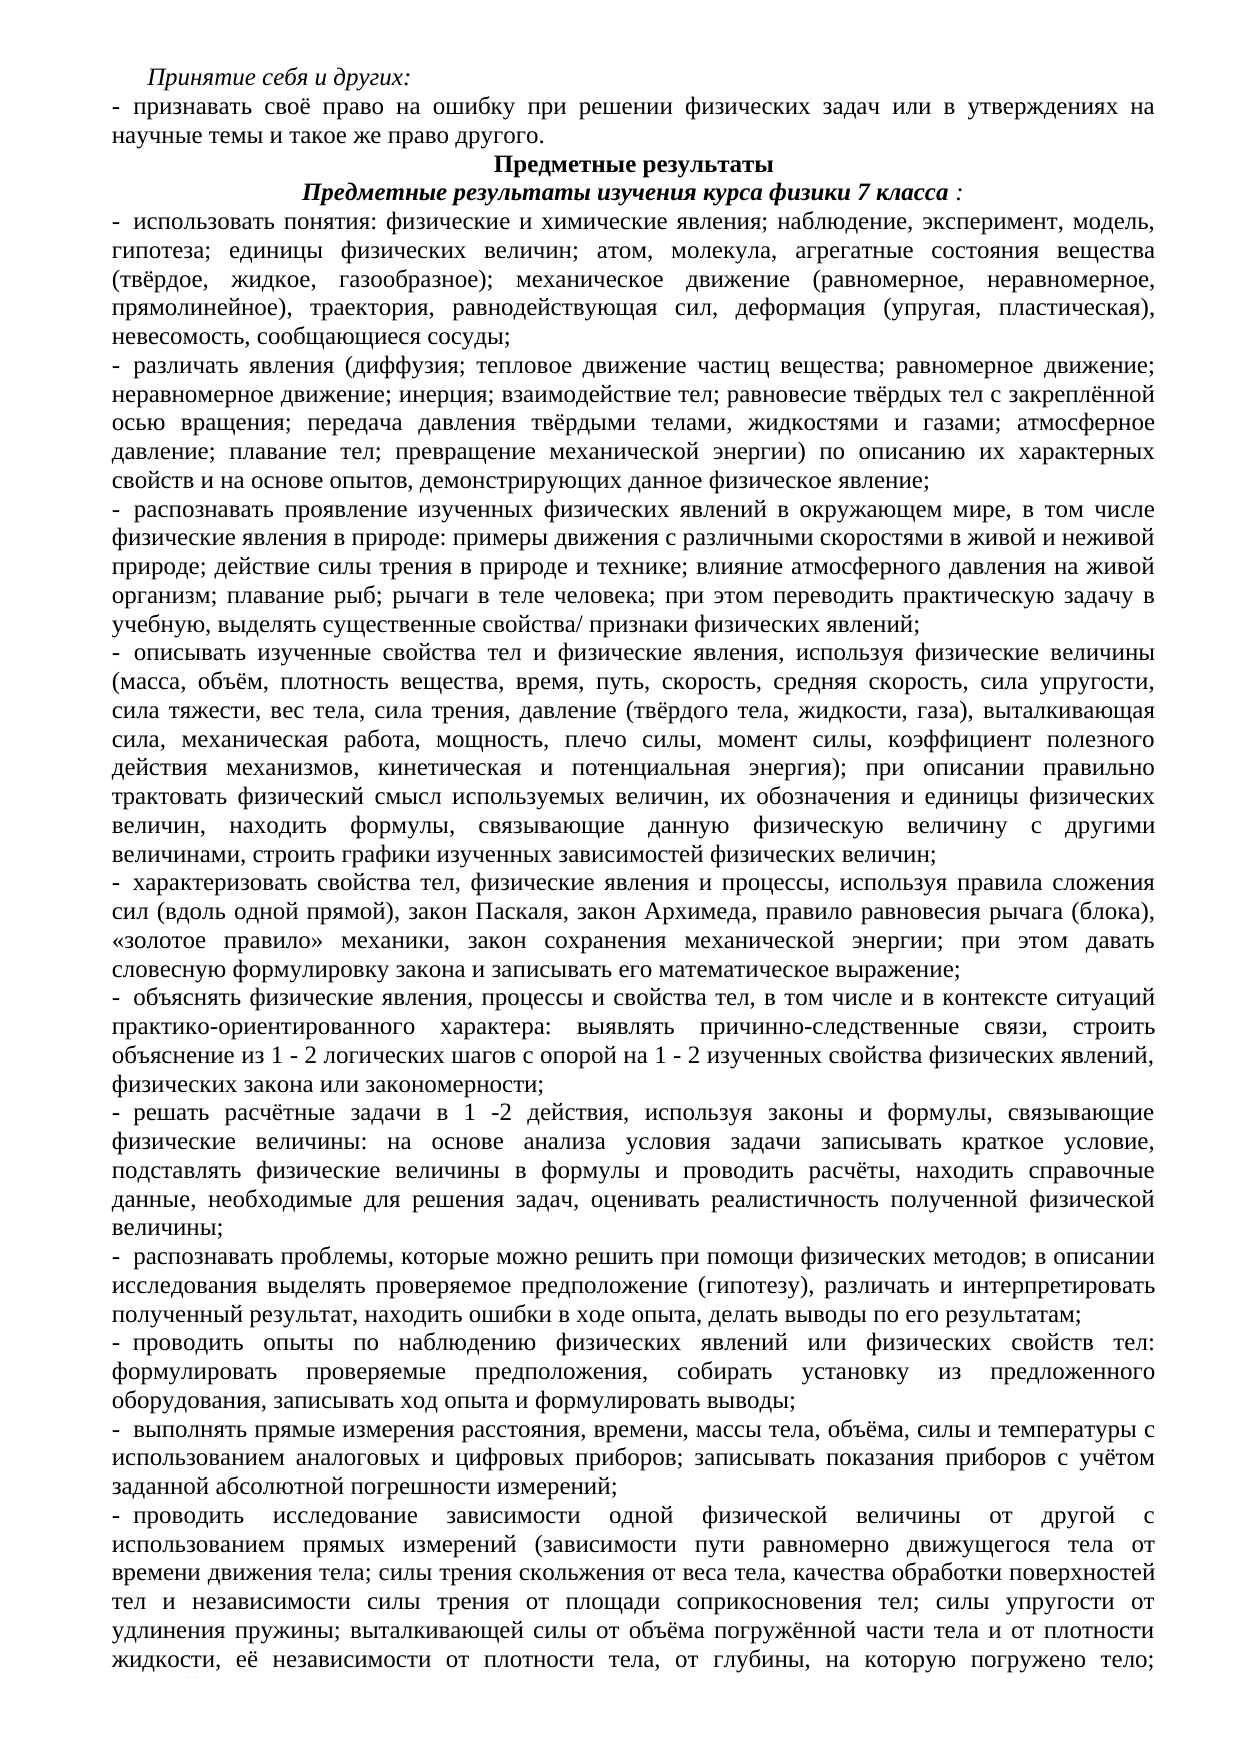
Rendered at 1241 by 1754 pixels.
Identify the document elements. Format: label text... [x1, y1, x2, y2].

text Принятие себя и других: [112, 62, 1156, 91]
list описывать изученные свойства тел и физические явления, используя физические величины (масса, объём, плотность вещества, время, путь, скорость, средняя скорость, сила упругости, сила тяжести, вес тела, сила трения, давление (твёрдого тела, жидкости, газа), выталкивающая сила, механическая работа, мощность, плечо силы, момент силы, коэффициент полезного действия механизмов, кинетическая и потенциальная энергия); при описании правильно трактовать физический смысл используемых величин, их обозначения и единицы физических величин, находить формулы, связывающие данную физическую величину с другими величинами, строить графики изученных зависимостей физических величин; [112, 637, 1156, 867]
list проводить исследование зависимости одной физической величины от другой с использованием прямых измерений (зависимости пути равномерно движущегося тела от времени движения тела; силы трения скольжения от веса тела, качества обработки поверхностей тел и независимости силы трения от площади соприкосновения тел; силы упругости от удлинения пружины; выталкивающей силы от объёма погружённой части тела и от плотности жидкости, её независимости от плотности тела, от глубины, на которую погружено тело; условий плавания [112, 1500, 1156, 1677]
text Предметные результаты [112, 149, 1156, 177]
list характеризовать свойства тел, физические явления и процессы, используя правила сложения сил (вдоль одной прямой), закон Паскаля, закон Архимеда, правило равновесия рычага (блока), «золотое правило» механики, закон сохранения механической энергии; при этом давать словесную формулировку закона и записывать его математическое выражение; [112, 867, 1156, 982]
text Предметные результаты изучения курса физики 7 класса : [112, 177, 1156, 206]
list решать расчётные задачи в 1 -2 действия, используя законы и формулы, связывающие физические величины: на основе анализа условия задачи записывать краткое условие, подставлять физические величины в формулы и проводить расчёты, находить справочные данные, необходимые для решения задач, оценивать реалистичность полученной физической величины; [112, 1097, 1156, 1241]
list признавать своё право на ошибку при решении физических задач или в утверждениях на научные темы и такое же право другого. [112, 91, 1156, 149]
list распознавать проявление изученных физических явлений в окружающем мире, в том числе физические явления в природе: примеры движения с различными скоростями в живой и неживой природе; действие силы трения в природе и технике; влияние атмосферного давления на живой организм; плавание рыб; рычаги в теле человека; при этом переводить практическую задачу в учебную, выделять существенные свойства/ признаки физических явлений; [112, 494, 1156, 637]
list проводить опыты по наблюдению физических явлений или физических свойств тел: формулировать проверяемые предположения, собирать установку из предложенного оборудования, записывать ход опыта и формулировать выводы; [112, 1327, 1156, 1414]
list объяснять физические явления, процессы и свойства тел, в том числе и в контексте ситуаций практико-ориентированного характера: выявлять причинно-следственные связи, строить объяснение из 1 - 2 логических шагов с опорой на 1 - 2 изученных свойства физических явлений, физических закона или закономерности; [112, 982, 1156, 1097]
list различать явления (диффузия; тепловое движение частиц вещества; равномерное движение; неравномерное движение; инерция; взаимодействие тел; равновесие твёрдых тел с закреплённой осью вращения; передача давления твёрдыми телами, жидкостями и газами; атмосферное давление; плавание тел; превращение механической энергии) по описанию их характерных свойств и на основе опытов, демонстрирующих данное физическое явление; [112, 350, 1156, 494]
list распознавать проблемы, которые можно решить при помощи физических методов; в описании исследования выделять проверяемое предположение (гипотезу), различать и интерпретировать полученный результат, находить ошибки в ходе опыта, делать выводы по его результатам; [112, 1241, 1156, 1327]
list использовать понятия: физические и химические явления; наблюдение, эксперимент, модель, гипотеза; единицы физических величин; атом, молекула, агрегатные состояния вещества (твёрдое, жидкое, газообразное); механическое движение (равномерное, неравномерное, прямолинейное), траектория, равнодействующая сил, деформация (упругая, пластическая), невесомость, сообщающиеся сосуды; [112, 206, 1156, 350]
list выполнять прямые измерения расстояния, времени, массы тела, объёма, силы и температуры с использованием аналоговых и цифровых приборов; записывать показания приборов с учётом заданной абсолютной погрешности измерений; [112, 1414, 1156, 1500]
